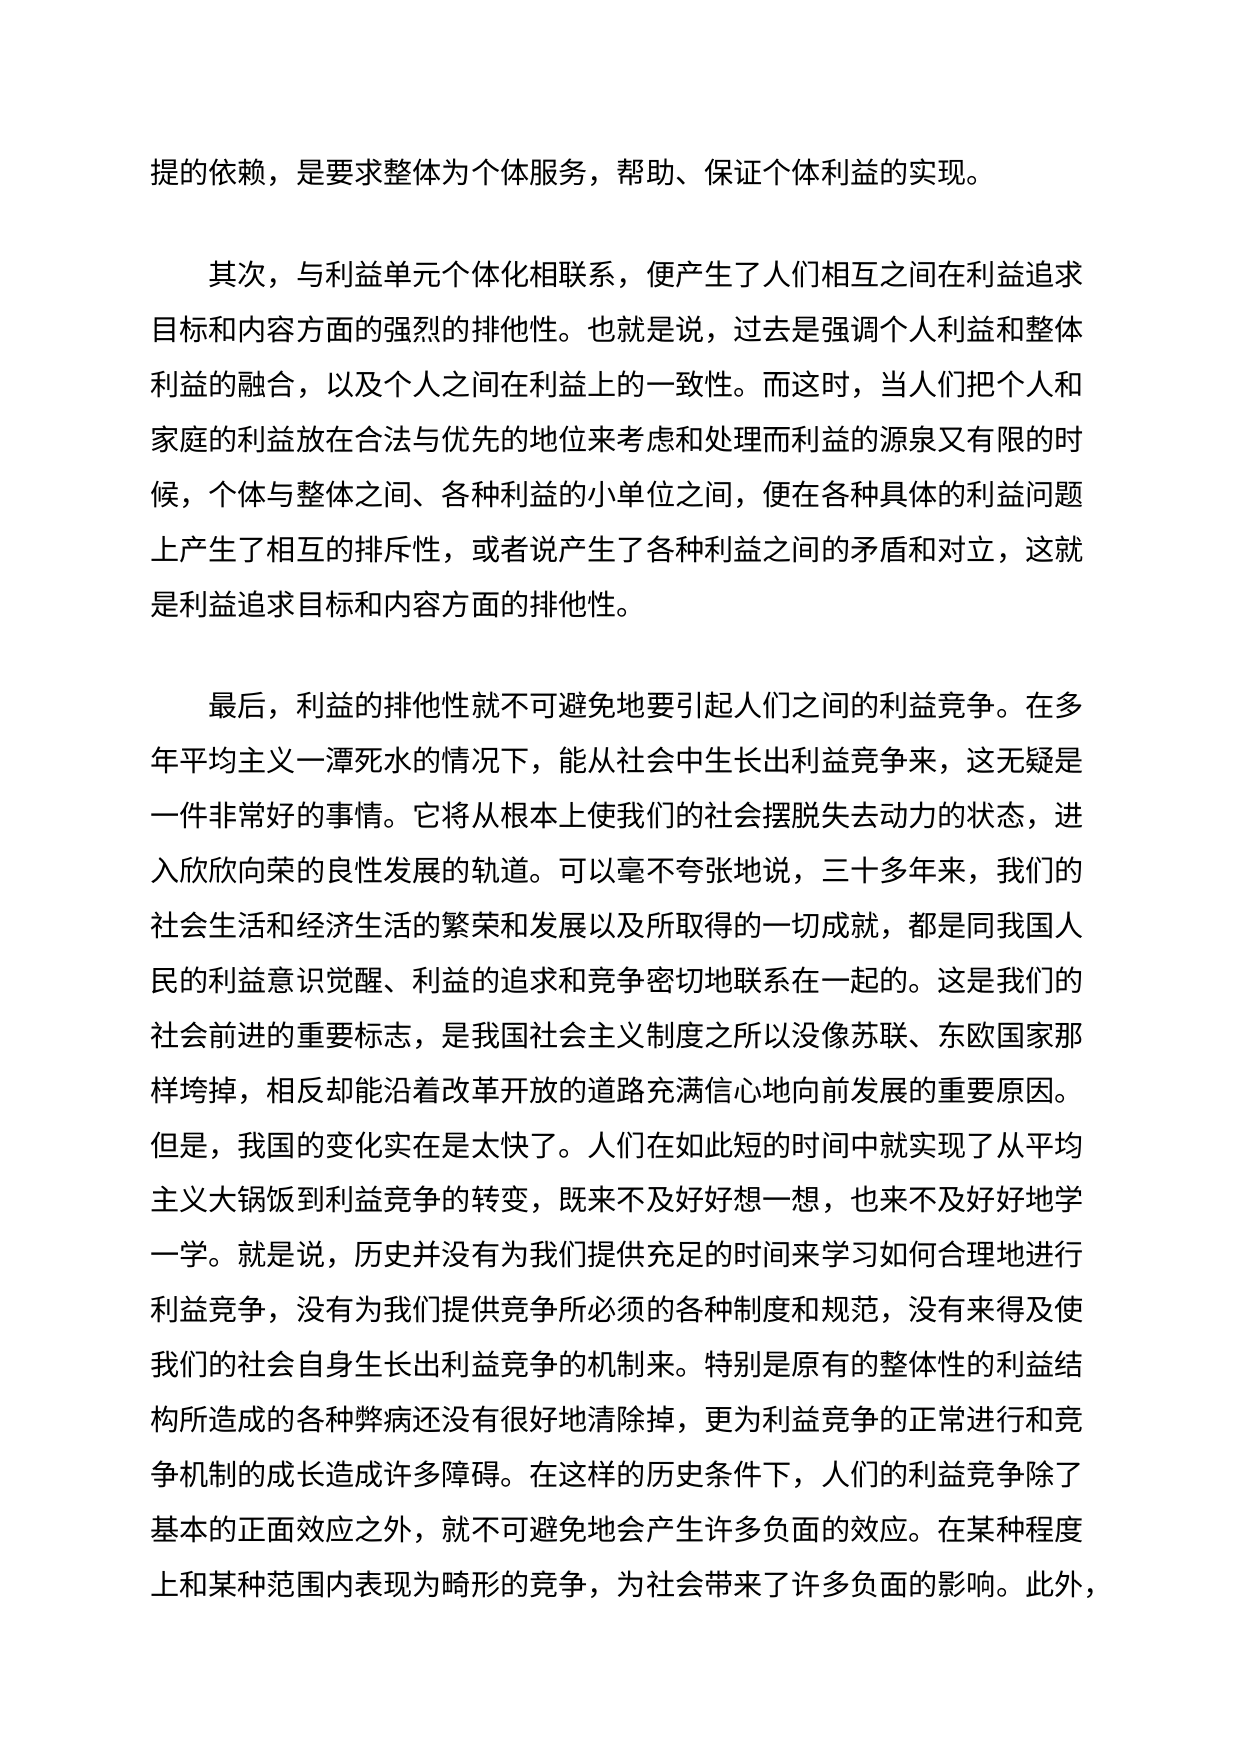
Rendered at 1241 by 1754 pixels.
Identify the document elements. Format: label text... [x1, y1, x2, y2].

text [150, 150, 1090, 192]
text 其次，与利益单元个体化相联系，便产生了人们相互之间在利益追求目标和内容方面的强烈的排他性。也就是说，过去是强调个人利益和整体利益的融合，以及个人之间在利益上的一致性。而这时，当人们把个人和家庭的利益放在合法与优先的地位来考虑和处理而利益的源泉又有限的时候，个体与整体之间、各种利益的小单位之间，便在各种具体的利益问题上产生了相互的排斥性，或者说产生了各种利益之间的矛盾和对立，这就是利益追求目标和内容方面的排他性。 [150, 252, 1090, 623]
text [150, 683, 1090, 1603]
